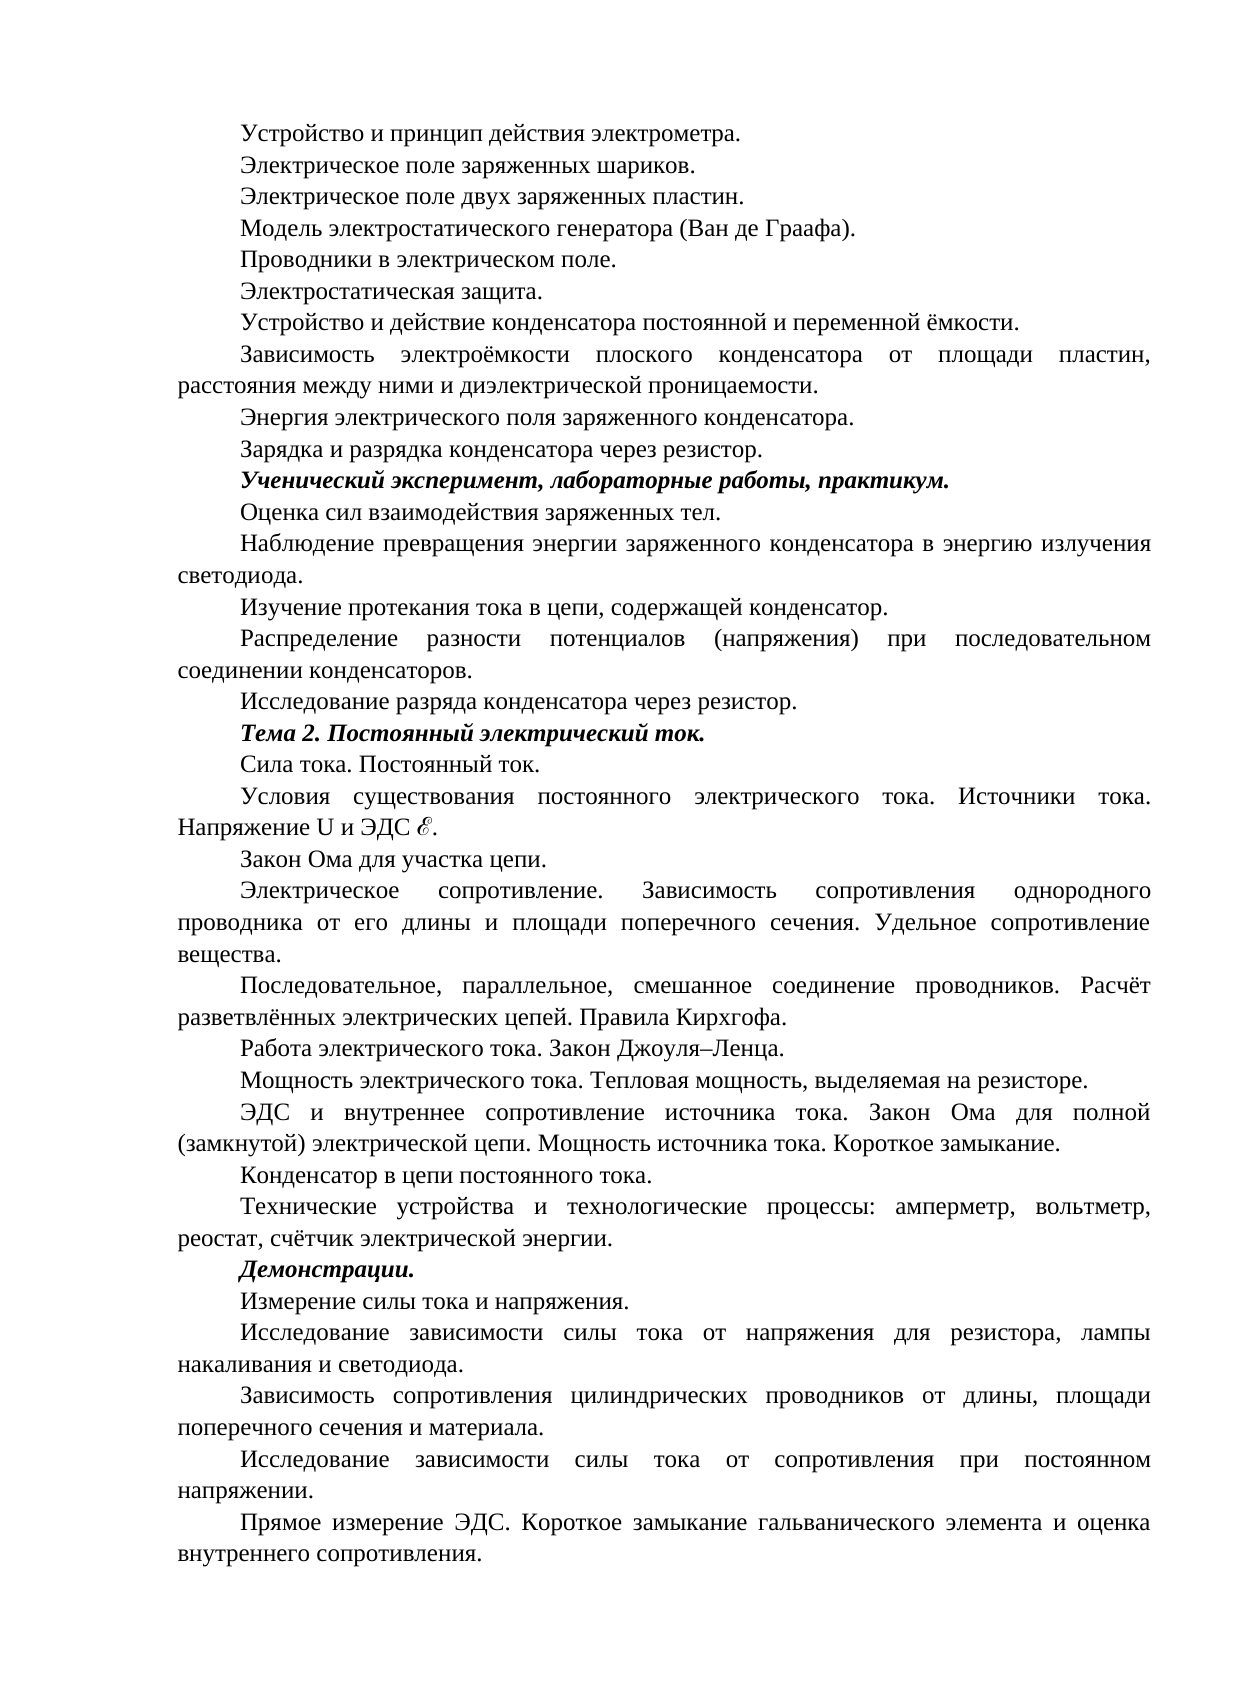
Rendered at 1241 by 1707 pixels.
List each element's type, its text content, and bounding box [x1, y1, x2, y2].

text Ученический эксперимент, лабораторные работы, практикум. [177, 465, 1152, 494]
text Электрическое поле заряженных шариков. [177, 150, 1152, 178]
text Работа электрического тока. Закон Джоуля–Ленца. [177, 1033, 1152, 1062]
text Условия существования постоянного электрического тока. Источники тока. Напряжение U и ЭДС ℰ. [177, 781, 1152, 841]
text Сила тока. Постоянный ток. [177, 749, 1152, 778]
text Проводники в электрическом поле. [177, 244, 1152, 273]
text Изучение протекания тока в цепи, содержащей конденсатор. [177, 592, 1152, 620]
text Конденсатор в цепи постоянного тока. [177, 1160, 1152, 1188]
text Оценка сил взаимодействия заряженных тел. [177, 497, 1152, 526]
text Исследование зависимости силы тока от напряжения для резистора, лампы накаливания и светодиода. [177, 1317, 1152, 1378]
text Модель электростатического генератора (Ван де Граафа). [177, 213, 1152, 242]
text Зависимость электроёмкости плоского конденсатора от площади пластин, расстояния между ними и диэлектрической проницаемости. [177, 339, 1152, 399]
text Электростатическая защита. [177, 276, 1152, 305]
text Тема 2. Постоянный электрический ток. [177, 718, 1152, 747]
text Наблюдение превращения энергии заряженного конденсатора в энергию излучения светодиода. [177, 528, 1152, 589]
text Зарядка и разрядка конденсатора через резистор. [177, 434, 1152, 462]
text ЭДС и внутреннее сопротивление источника тока. Закон Ома для полной (замкнутой) электрической цепи. Мощность источника тока. Короткое замыкание. [177, 1097, 1152, 1157]
text Прямое измерение ЭДС. Короткое замыкание гальванического элемента и оценка внутреннего сопротивления. [177, 1507, 1152, 1567]
text Технические устройства и технологические процессы: амперметр, вольтметр, реостат, счётчик электрической энергии. [177, 1191, 1152, 1252]
text Исследование зависимости силы тока от сопротивления при постоянном напряжении. [177, 1444, 1152, 1504]
text Последовательное, параллельное, смешанное соединение проводников. Расчёт разветвлённых электрических цепей. Правила Кирхгофа. [177, 970, 1152, 1031]
text Распределение разности потенциалов (напряжения) при последовательном соединении конденсаторов. [177, 623, 1152, 683]
text Устройство и действие конденсатора постоянной и переменной ёмкости. [177, 307, 1152, 336]
text Мощность электрического тока. Тепловая мощность, выделяемая на резисторе. [177, 1065, 1152, 1094]
text Устройство и принцип действия электрометра. [177, 118, 1152, 147]
text Энергия электрического поля заряженного конденсатора. [177, 402, 1152, 431]
text Электрическое сопротивление. Зависимость сопротивления однородного проводника от его длины и площади поперечного сечения. Удельное сопротивление вещества. [177, 876, 1152, 967]
text Закон Ома для участка цепи. [177, 844, 1152, 873]
text Измерение силы тока и напряжения. [177, 1286, 1152, 1315]
text Электрическое поле двух заряженных пластин. [177, 181, 1152, 210]
text Зависимость сопротивления цилиндрических проводников от длины, площади поперечного сечения и материала. [177, 1381, 1152, 1441]
text Демонстрации. [177, 1254, 1152, 1283]
text Исследование разряда конденсатора через резистор. [177, 686, 1152, 715]
